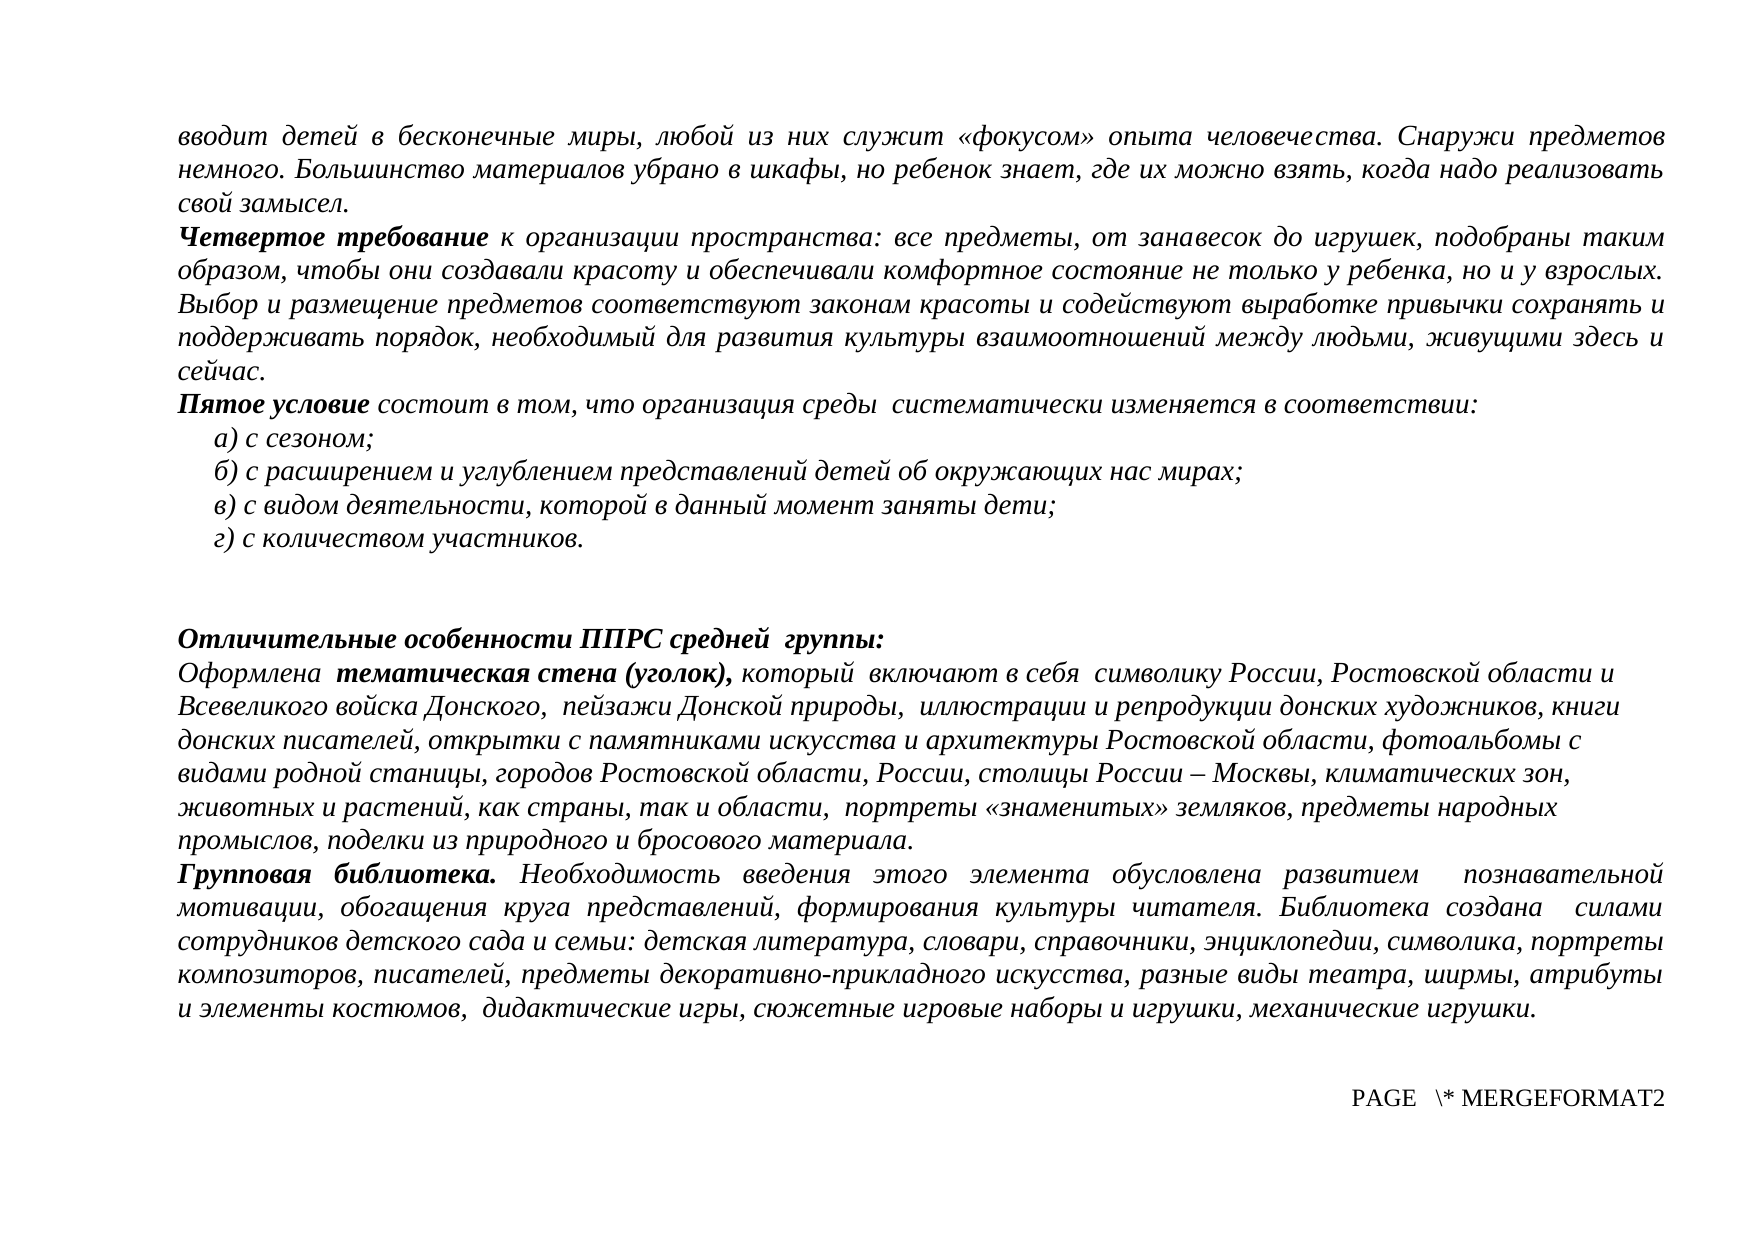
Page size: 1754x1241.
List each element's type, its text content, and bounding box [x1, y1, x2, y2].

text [178, 118, 1665, 219]
text Четвертое требование к организации пространства: все предметы, от занавесок до игрушек, подобраны таким образом, чтобы они создавали красоту и обеспечивали комфортное состояние не только у ребенка, но и у взрослых. Выбор и размещение предметов соответствуют законам красоты и содействуют выработке привычки сохранять и поддерживать порядок, необходимый для развития культуры взаимоотношений между людьми, живущими здесь и сейчас. [177, 219, 1665, 386]
text б) с расширением и углублением представлений детей об окружающих нас мирах; [178, 453, 1665, 487]
text а) с сезоном; [178, 420, 1665, 453]
text Отличительные особенности ППРС средней группы: [177, 621, 1665, 655]
text Пятое условие состоит в том, что организация среды систематически изменяется в соответствии: [177, 386, 1665, 420]
text Оформлена тематическая стена (уголок), который включают в себя символику России, Ростовской области и Всевеликого войска Донского, пейзажи Донской природы, иллюстрации и репродукции донских художников, книги донских писателей, открытки с памятниками искусства и архитектуры Ростовской области, фотоальбомы с видами родной станицы, городов Ростовской области, России, столицы России – Москвы, климатических зон, животных и растений, как страны, так и области, портреты «знаменитых» земляков, предметы народных промыслов, поделки из природного и бросового материала. [177, 655, 1665, 856]
text Групповая библиотека. Необходимость введения этого элемента обусловлена развитием познавательной мотивации, обогащения круга представлений, формирования культуры читателя. Библиотека создана силами сотрудников детского сада и семьи: детская литература, словари, справочники, энциклопедии, символика, портреты композиторов, писателей, предметы декоративно-прикладного искусства, разные виды театра, ширмы, атрибуты и элементы костюмов, дидактические игры, сюжетные игровые наборы и игрушки, механические игрушки. [177, 856, 1664, 1024]
text г) с количеством участников. [178, 521, 1665, 554]
text в) с видом деятельности, которой в данный момент заняты дети; [178, 487, 1665, 521]
